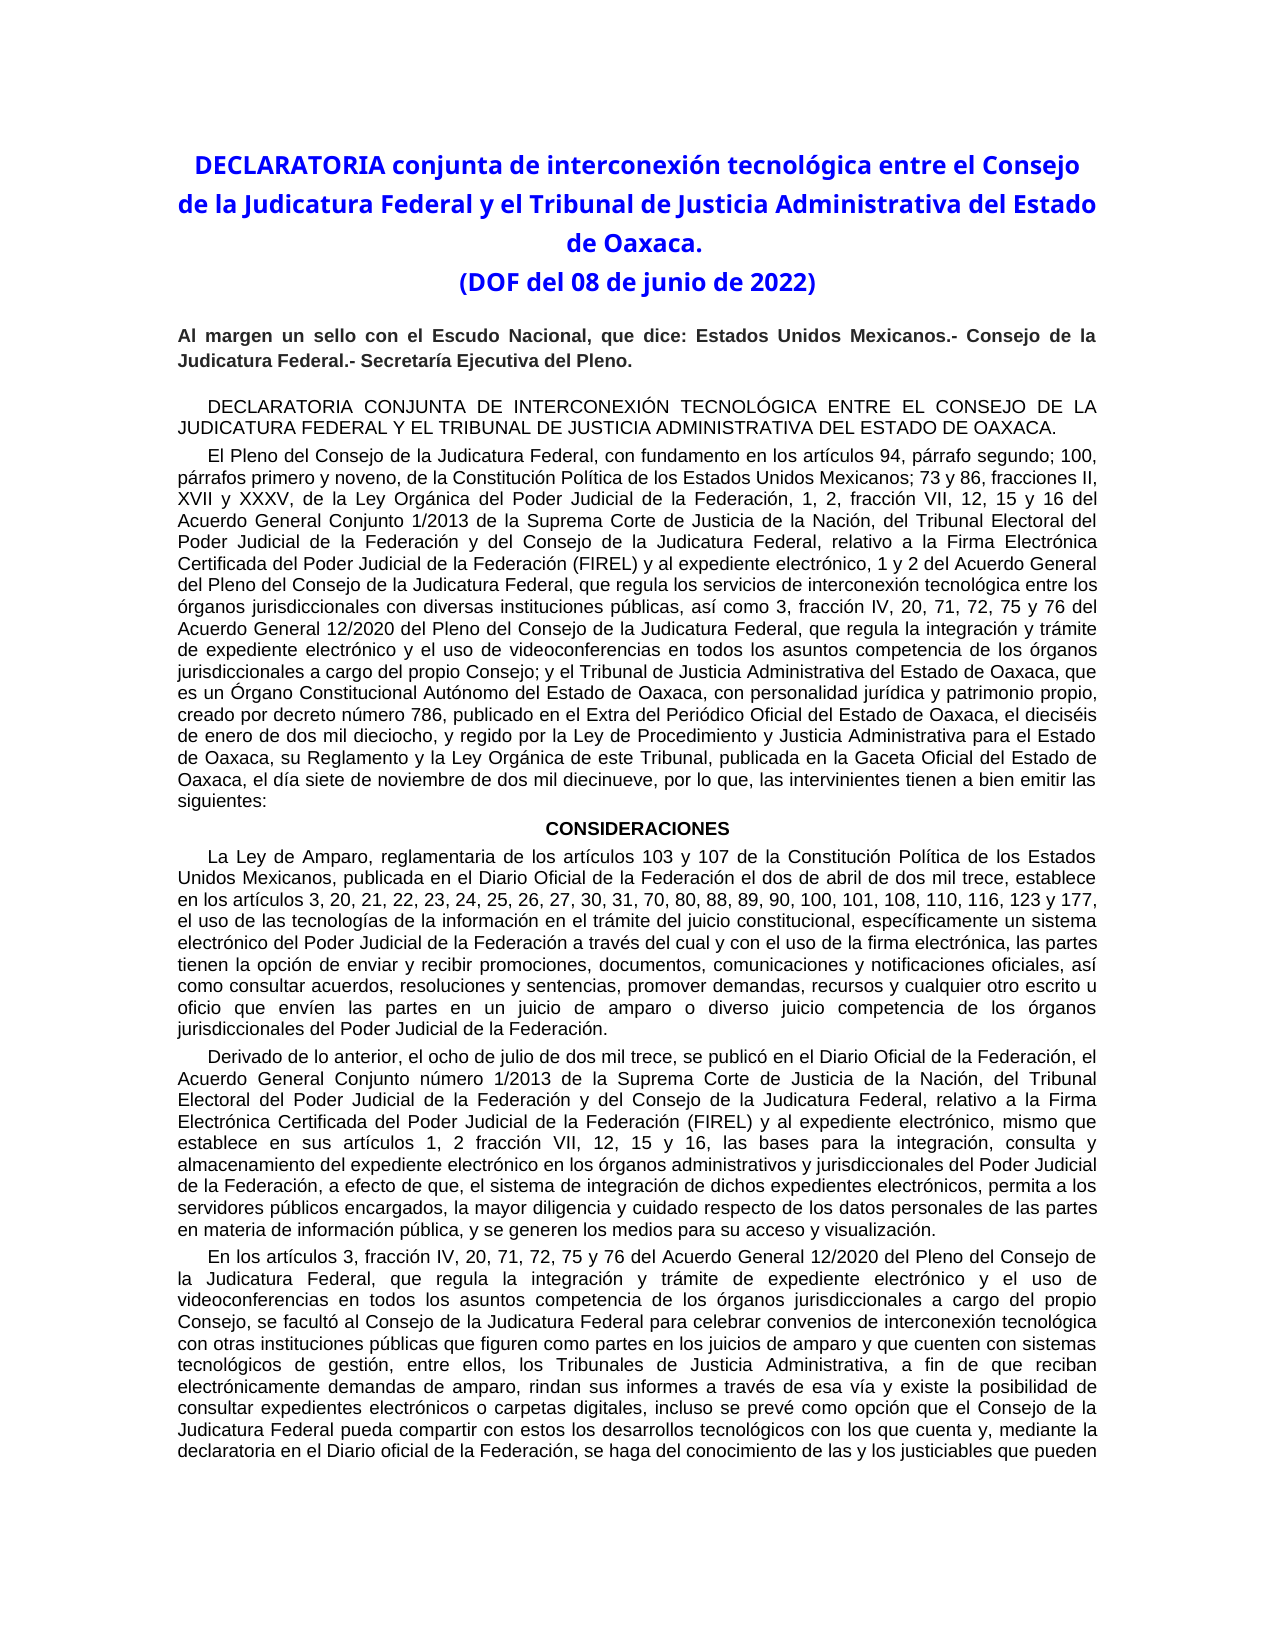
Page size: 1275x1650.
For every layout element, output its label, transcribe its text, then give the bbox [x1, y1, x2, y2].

text DECLARATORIA conjunta de interconexión tecnológica entre el Consejo de la Judicatura Federal y el Tribunal de Justicia Administrativa del Estado de Oaxaca. (DOF del 08 de junio de 2022) [177, 148, 1098, 299]
text DECLARATORIA CONJUNTA DE INTERCONEXIÓN TECNOLÓGICA ENTRE EL CONSEJO DE LA JUDICATURA FEDERAL Y EL TRIBUNAL DE JUSTICIA ADMINISTRATIVA DEL ESTADO DE OAXACA. [177, 396, 1098, 439]
text La Ley de Amparo, reglamentaria de los artículos 103 y 107 de la Constitución Política de los Estados Unidos Mexicanos, publicada en el Diario Oficial de la Federación el dos de abril de dos mil trece, establece en los artículos 3, 20, 21, 22, 23, 24, 25, 26, 27, 30, 31, 70, 80, 88, 89, 90, 100, 101, 108, 110, 116, 123 y 177, el uso de las tecnologías de la información en el trámite del juicio constitucional, específicamente un sistema electrónico del Poder Judicial de la Federación a través del cual y con el uso de la firma electrónica, las partes tienen la opción de enviar y recibir promociones, documentos, comunicaciones y notificaciones oficiales, así como consultar acuerdos, resoluciones y sentencias, promover demandas, recursos y cualquier otro escrito u oficio que envíen las partes en un juicio de amparo o diverso juicio competencia de los órganos jurisdiccionales del Poder Judicial de la Federación. [177, 846, 1098, 1039]
text El Pleno del Consejo de la Judicatura Federal, con fundamento en los artículos 94, párrafo segundo; 100, párrafos primero y noveno, de la Constitución Política de los Estados Unidos Mexicanos; 73 y 86, fracciones II, XVII y XXXV, de la Ley Orgánica del Poder Judicial de la Federación, 1, 2, fracción VII, 12, 15 y 16 del Acuerdo General Conjunto 1/2013 de la Suprema Corte de Justicia de la Nación, del Tribunal Electoral del Poder Judicial de la Federación y del Consejo de la Judicatura Federal, relativo a la Firma Electrónica Certificada del Poder Judicial de la Federación (FIREL) y al expediente electrónico, 1 y 2 del Acuerdo General del Pleno del Consejo de la Judicatura Federal, que regula los servicios de interconexión tecnológica entre los órganos jurisdiccionales con diversas instituciones públicas, así como 3, fracción IV, 20, 71, 72, 75 y 76 del Acuerdo General 12/2020 del Pleno del Consejo de la Judicatura Federal, que regula la integración y trámite de expediente electrónico y el uso de videoconferencias en todos los asuntos competencia de los órganos jurisdiccionales a cargo del propio Consejo; y el Tribunal de Justicia Administrativa del Estado de Oaxaca, que es un Órgano Constitucional Autónomo del Estado de Oaxaca, con personalidad jurídica y patrimonio propio, creado por decreto número 786, publicado en el Extra del Periódico Oficial del Estado de Oaxaca, el dieciséis de enero de dos mil dieciocho, y regido por la Ley de Procedimiento y Justicia Administrativa para el Estado de Oaxaca, su Reglamento y la Ley Orgánica de este Tribunal, publicada en la Gaceta Oficial del Estado de Oaxaca, el día siete de noviembre de dos mil diecinueve, por lo que, las intervinientes tienen a bien emitir las siguientes: [177, 445, 1098, 811]
text Al margen un sello con el Escudo Nacional, que dice: Estados Unidos Mexicanos.- Consejo de la Judicatura Federal.- Secretaría Ejecutiva del Pleno. [177, 325, 1098, 371]
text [177, 1246, 1098, 1462]
text Derivado de lo anterior, el ocho de julio de dos mil trece, se publicó en el Diario Oficial de la Federación, el Acuerdo General Conjunto número 1/2013 de la Suprema Corte de Justicia de la Nación, del Tribunal Electoral del Poder Judicial de la Federación y del Consejo de la Judicatura Federal, relativo a la Firma Electrónica Certificada del Poder Judicial de la Federación (FIREL) y al expediente electrónico, mismo que establece en sus artículos 1, 2 fracción VII, 12, 15 y 16, las bases para la integración, consulta y almacenamiento del expediente electrónico en los órganos administrativos y jurisdiccionales del Poder Judicial de la Federación, a efecto de que, el sistema de integración de dichos expedientes electrónicos, permita a los servidores públicos encargados, la mayor diligencia y cuidado respecto de los datos personales de las partes en materia de información pública, y se generen los medios para su acceso y visualización. [177, 1046, 1098, 1240]
text CONSIDERACIONES [177, 818, 1098, 839]
